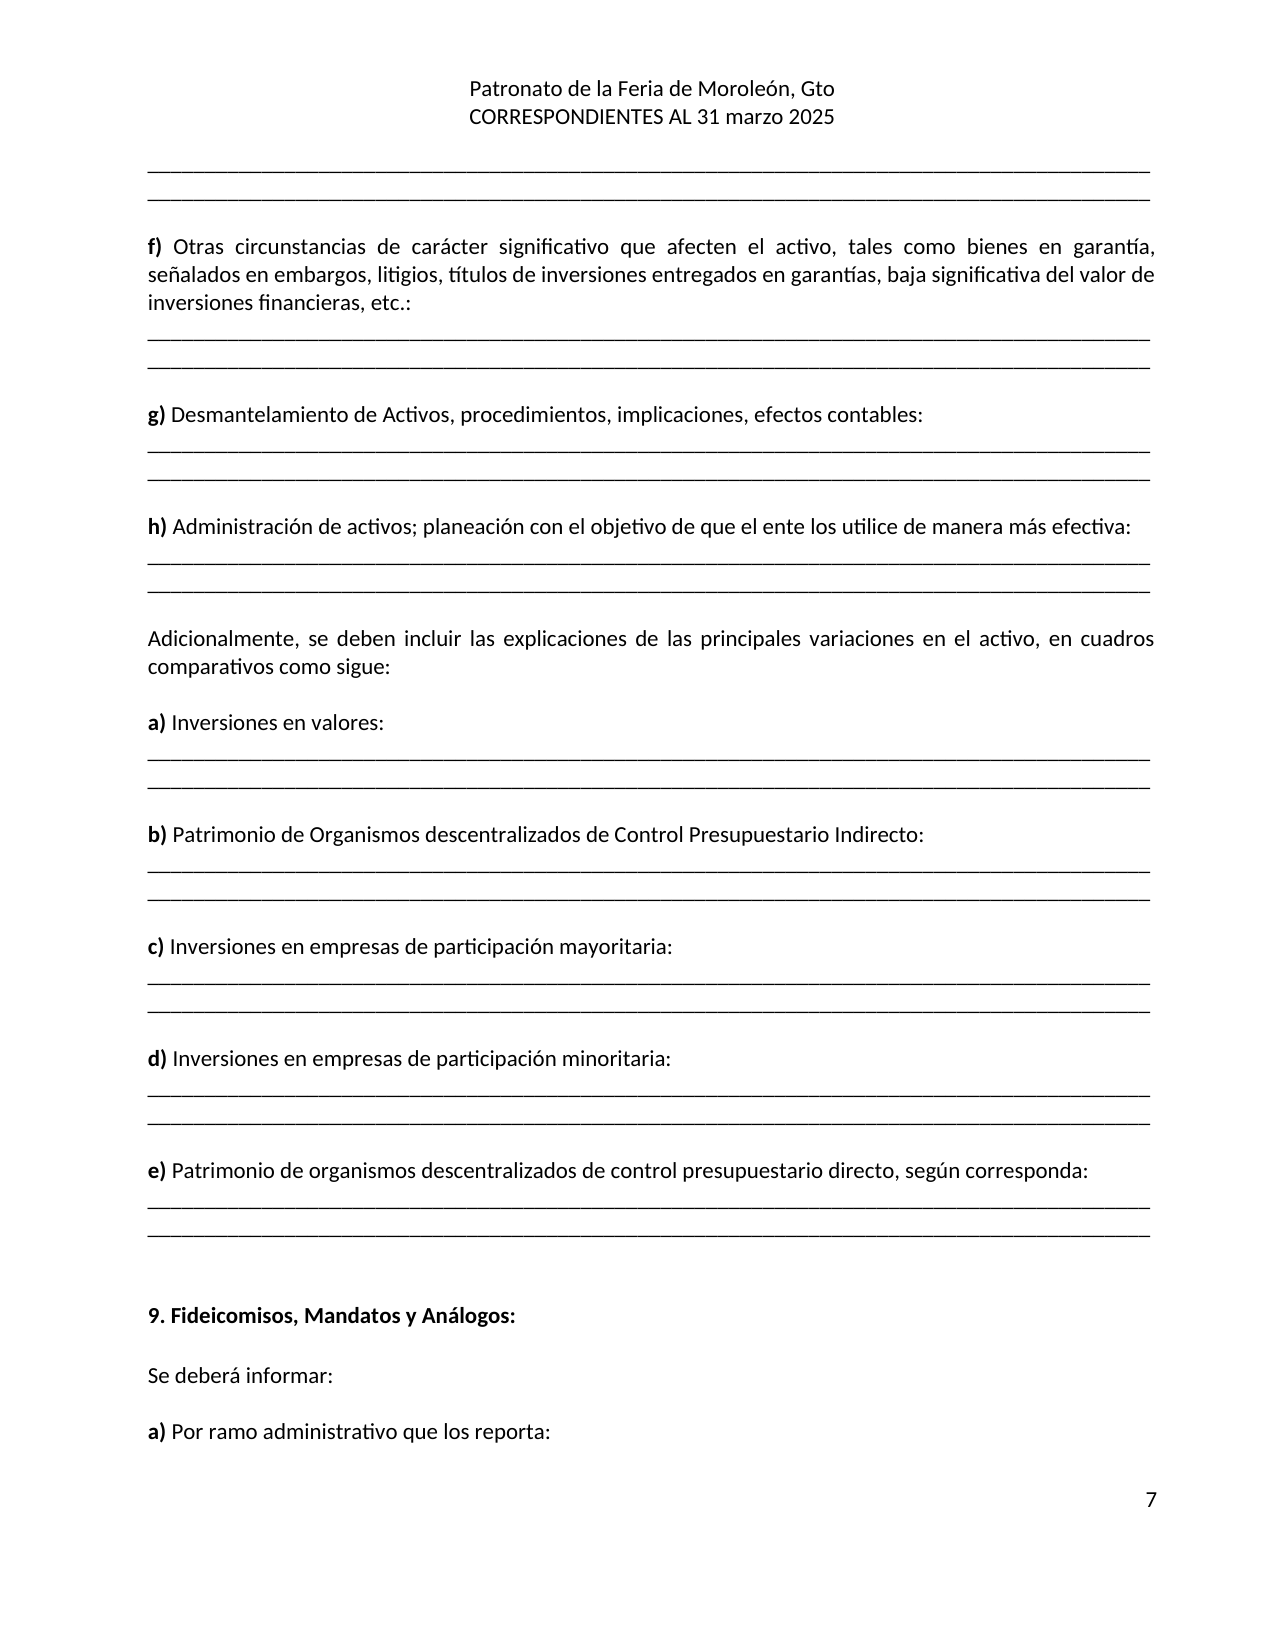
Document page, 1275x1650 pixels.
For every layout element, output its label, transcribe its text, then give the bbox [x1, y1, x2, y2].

text Se deberá informar: [148, 1361, 1157, 1389]
text e) Patrimonio de organismos descentralizados de control presupuestario directo, según corresponda: [148, 1156, 1157, 1184]
text c) Inversiones en empresas de participación mayoritaria: [148, 932, 1157, 960]
text h) Administración de activos; planeación con el objetivo de que el ente los utilice de manera más efectiva: [148, 512, 1157, 540]
text Adicionalmente, se deben incluir las explicaciones de las principales variaciones en el activo, en cuadros comparativos como sigue: [148, 624, 1157, 680]
text g) Desmantelamiento de Activos, procedimientos, implicaciones, efectos contables: [148, 400, 1157, 428]
text f) Otras circunstancias de carácter significativo que afecten el activo, tales como bienes en garantía, señalados en embargos, litigios, títulos de inversiones entregados en garantías, baja significativa del valor de inversiones financieras, etc.: [148, 232, 1157, 316]
subtitle 9. Fideicomisos, Mandatos y Análogos: [148, 1301, 1157, 1329]
text d) Inversiones en empresas de participación minoritaria: [148, 1044, 1157, 1072]
text a) Inversiones en valores: [148, 708, 1157, 736]
text a) Por ramo administrativo que los reporta: [148, 1417, 1157, 1445]
text b) Patrimonio de Organismos descentralizados de Control Presupuestario Indirecto: [148, 820, 1157, 848]
